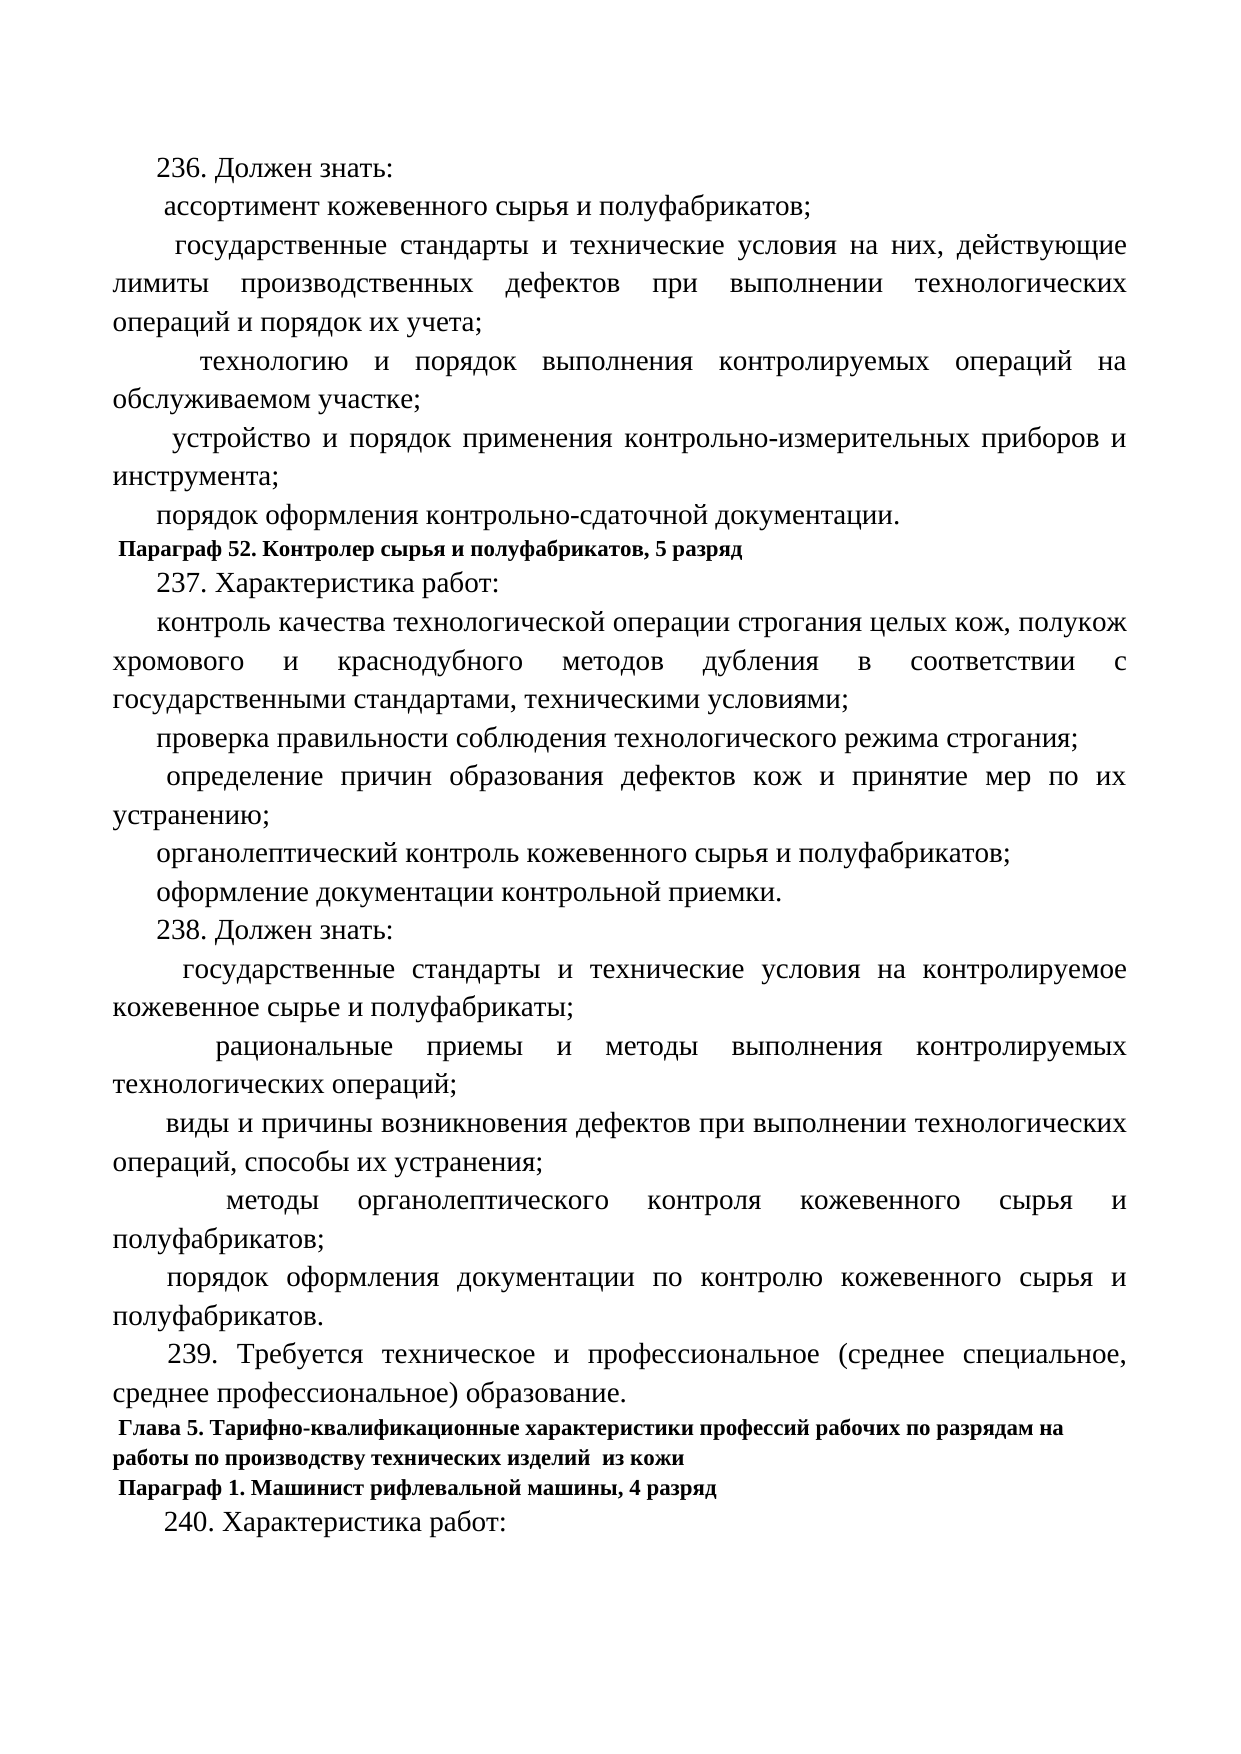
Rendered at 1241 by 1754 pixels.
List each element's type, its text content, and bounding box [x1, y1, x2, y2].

text контроль качества технологической операции строгания целых кож, полукож хромового и краснодубного методов дубления в соответствии с государственными стандартами, техническими условиями; [112, 604, 1128, 715]
text государственные стандарты и технические условия на контролируемое кожевенное сырье и полуфабрикаты; [112, 951, 1128, 1023]
text Глава 5. Тарифно-квалификационные характеристики профессий рабочих по разрядам на работы по производству технических изделий из кожи [112, 1413, 1128, 1470]
text порядок оформления документации по контролю кожевенного сырья и полуфабрикатов. [112, 1259, 1128, 1331]
text проверка правильности соблюдения технологического режима строгания; [112, 720, 1128, 753]
text 237. Характеристика работ: [112, 566, 1128, 599]
text 240. Характеристика работ: [112, 1504, 1128, 1538]
text рациональные приемы и методы выполнения контролируемых технологических операций; [112, 1028, 1128, 1100]
text органолептический контроль кожевенного сырья и полуфабрикатов; [112, 835, 1128, 869]
text 238. Должен знать: [112, 912, 1128, 946]
text 239. Требуется техническое и профессиональное (среднее специальное, среднее профессиональное) образование. [112, 1336, 1128, 1408]
text Параграф 52. Контролер сырья и полуфабрикатов, 5 разряд [112, 535, 1128, 562]
text 236. Должен знать: [112, 150, 1128, 183]
text порядок оформления контрольно-сдаточной документации. [112, 497, 1128, 530]
text оформление документации контрольной приемки. [112, 874, 1128, 907]
text устройство и порядок применения контрольно-измерительных приборов и инструмента; [112, 420, 1128, 492]
text технологию и порядок выполнения контролируемых операций на обслуживаемом участке; [112, 343, 1128, 415]
text методы органолептического контроля кожевенного сырья и полуфабрикатов; [112, 1182, 1128, 1254]
text определение причин образования дефектов кож и принятие мер по их устранению; [112, 758, 1128, 830]
text Параграф 1. Машинист рифлевальной машины, 4 разряд [112, 1474, 1128, 1500]
text ассортимент кожевенного сырья и полуфабрикатов; [112, 188, 1128, 222]
text государственные стандарты и технические условия на них, действующие лимиты производственных дефектов при выполнении технологических операций и порядок их учета; [112, 227, 1128, 338]
text виды и причины возникновения дефектов при выполнении технологических операций, способы их устранения; [112, 1105, 1128, 1177]
